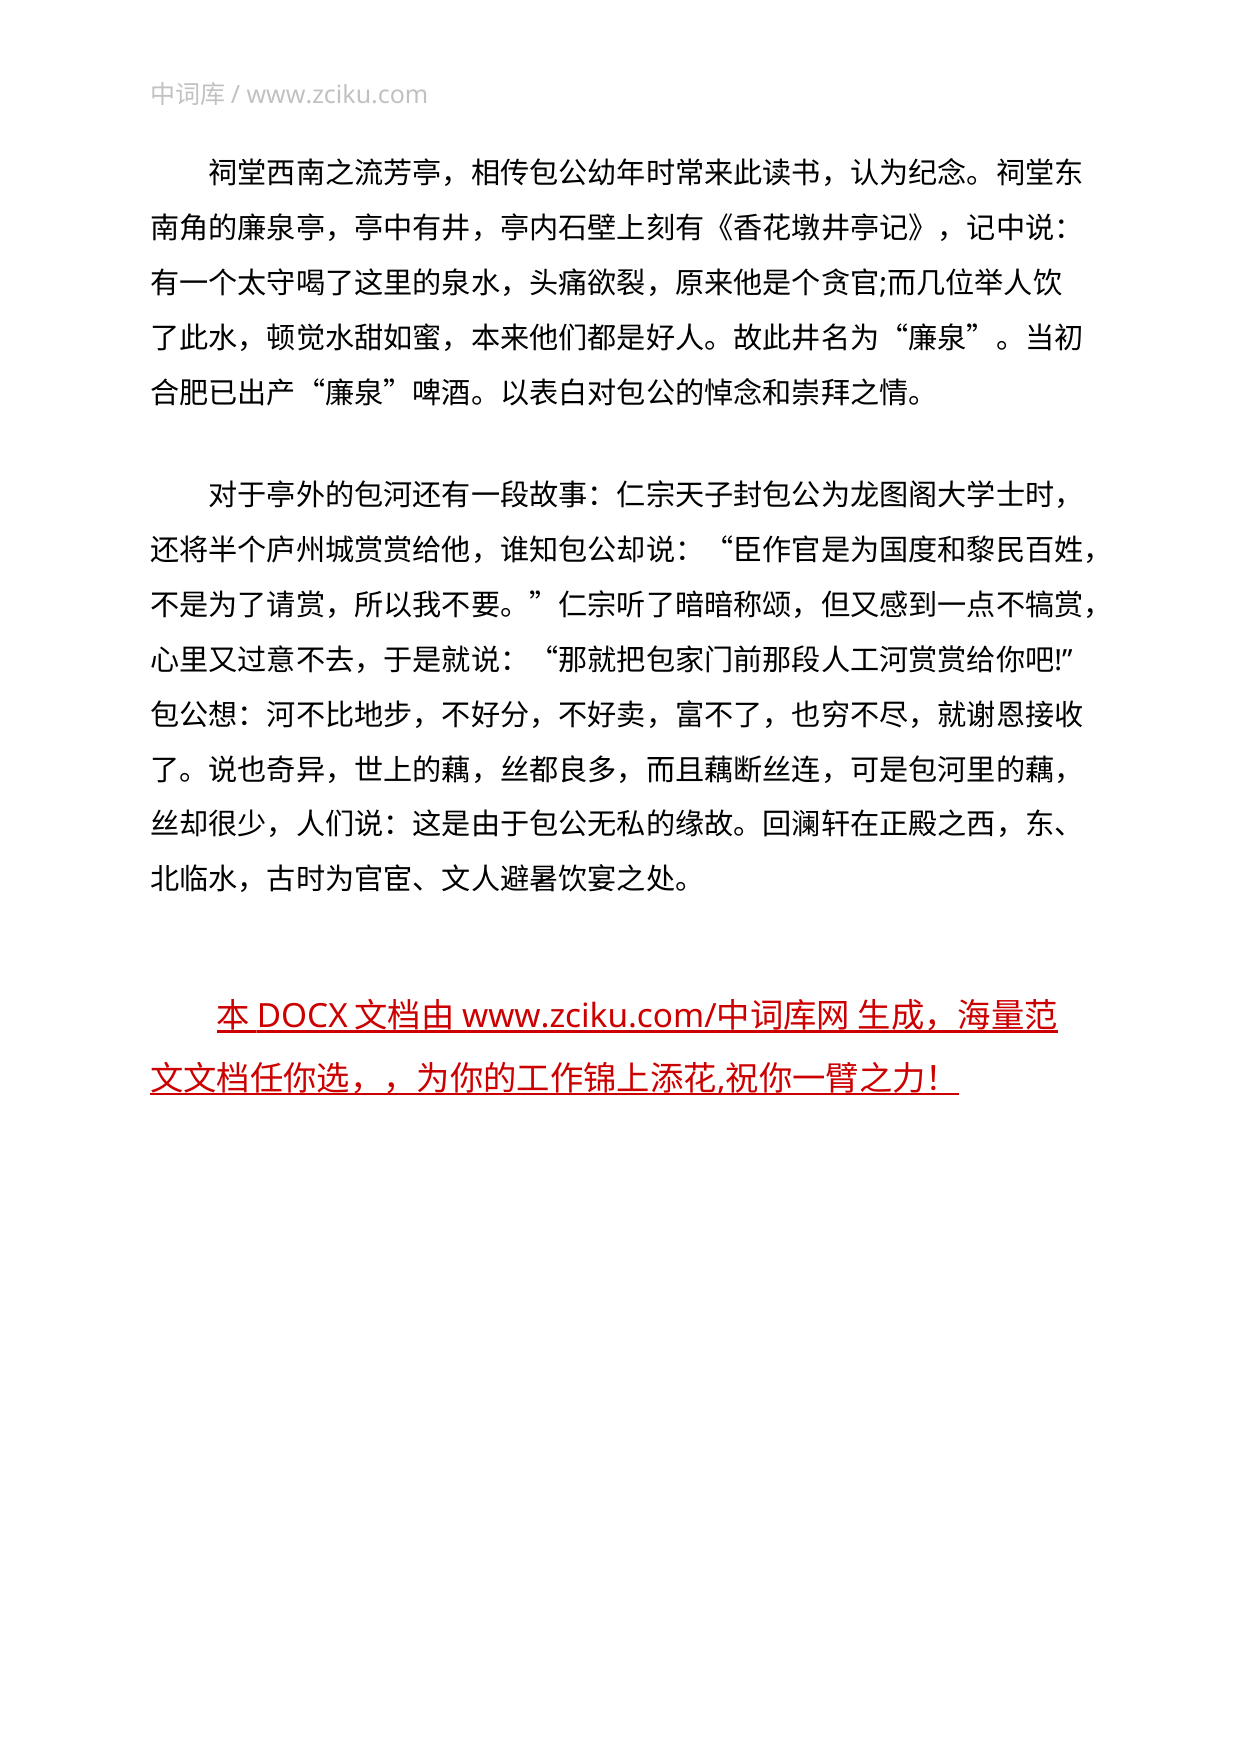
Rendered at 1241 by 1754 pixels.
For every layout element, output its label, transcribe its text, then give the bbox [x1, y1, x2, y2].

text 对于亭外的包河还有一段故事：仁宗天子封包公为龙图阁大学士时，还将半个庐州城赏赏给他，谁知包公却说：“臣作官是为国度和黎民百姓，不是为了请赏，所以我不要。”仁宗听了暗暗称颂，但又感到一点不犒赏，心里又过意不去，于是就说：“那就把包家门前那段人工河赏赏给你吧!”包公想：河不比地步，不好分，不好卖，富不了，也穷不尽，就谢恩接收了。说也奇异，世上的藕，丝都良多，而且藕断丝连，可是包河里的藕，丝却很少，人们说：这是由于包公无私的缘故。回澜轩在正殿之西，东、北临水，古时为官宦、文人避暑饮宴之处。 [150, 471, 1090, 898]
text 祠堂西南之流芳亭，相传包公幼年时常来此读书，认为纪念。祠堂东南角的廉泉亭，亭中有井，亭内石壁上刻有《香花墩井亭记》，记中说：有一个太守喝了这里的泉水，头痛欲裂，原来他是个贪官;而几位举人饮了此水，顿觉水甜如蜜，本来他们都是好人。故此井名为“廉泉”。当初合肥已出产“廉泉”啤酒。以表白对包公的悼念和崇拜之情。 [150, 150, 1090, 412]
text 本DOCX文档由 www.zciku.com/中词库网 生成，海量范文文档任你选，，为你的工作锦上添花,祝你一臂之力！ [150, 989, 1090, 1100]
